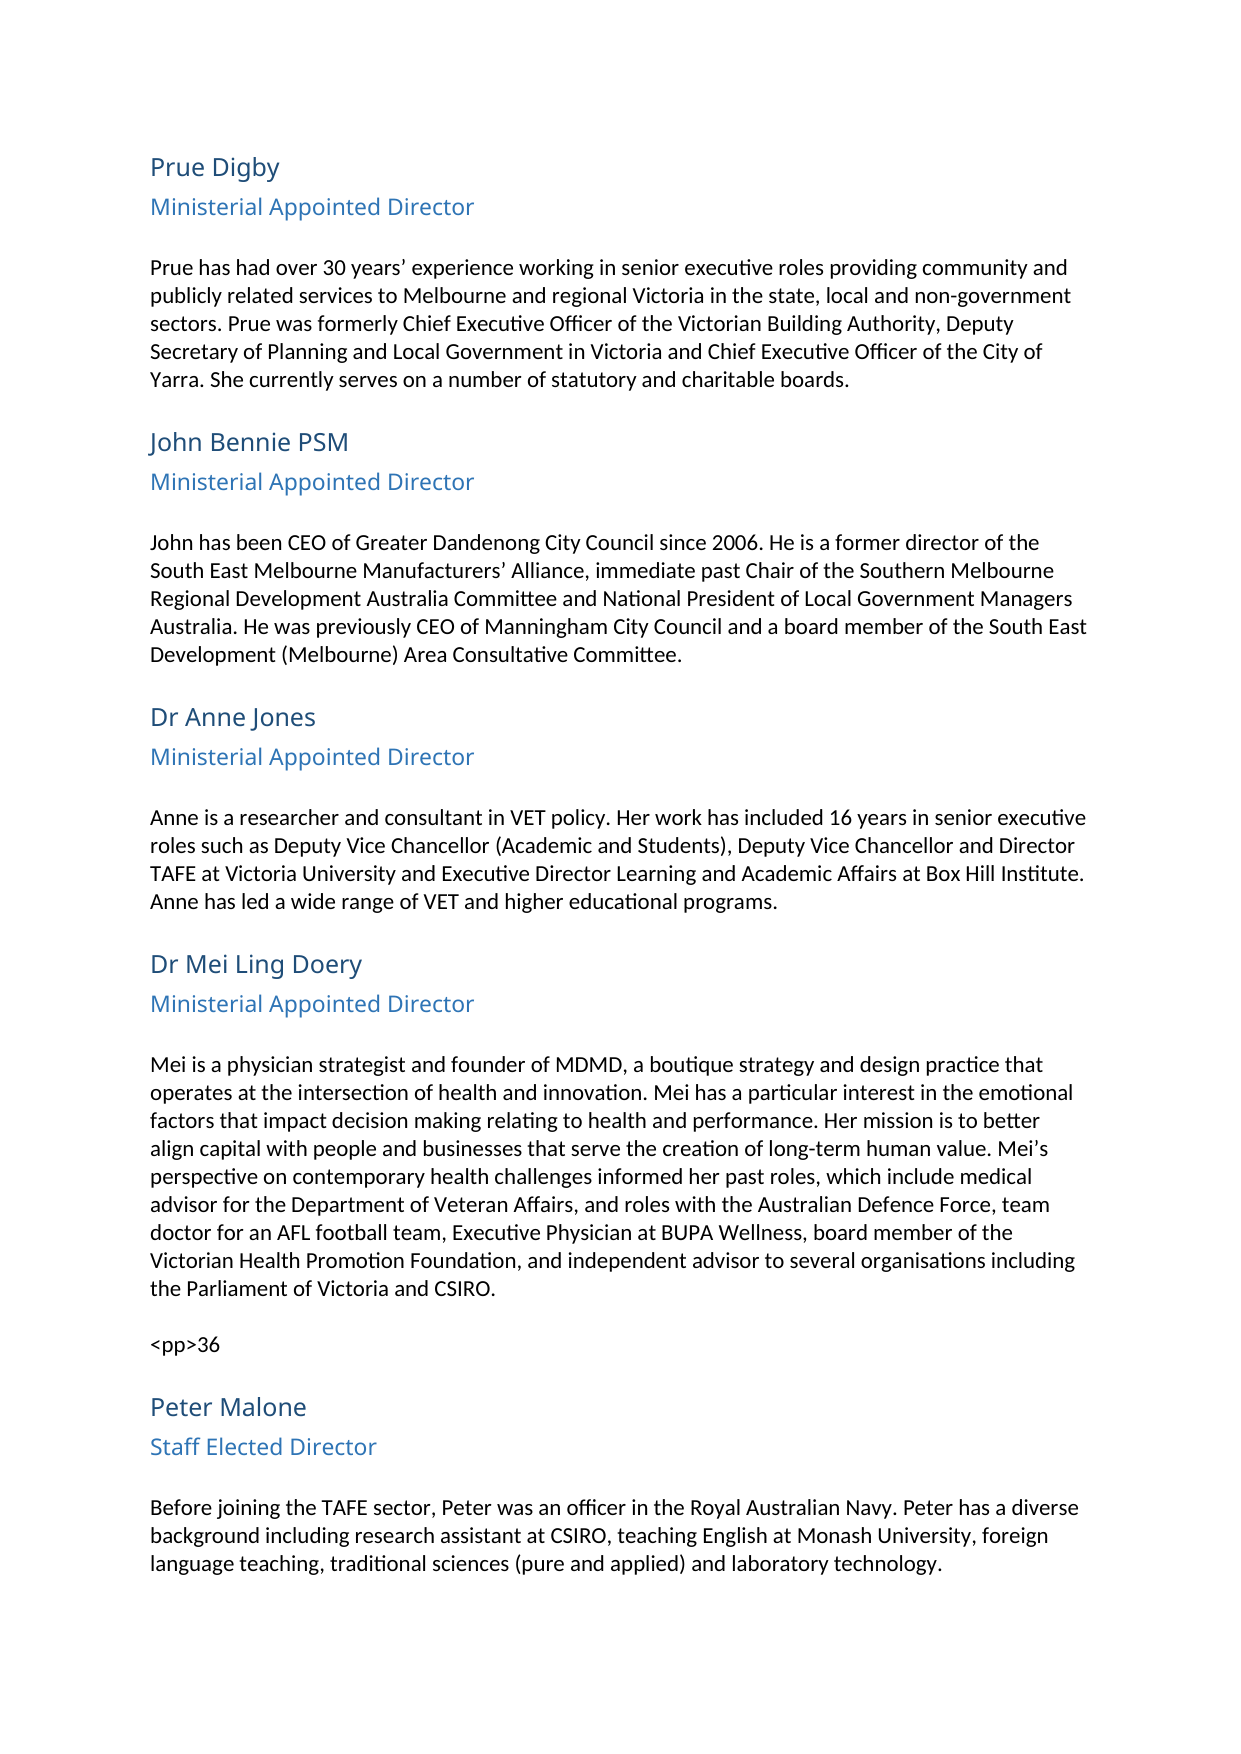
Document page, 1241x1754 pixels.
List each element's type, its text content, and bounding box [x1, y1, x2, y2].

subtitle Peter Malone [150, 1390, 1090, 1424]
text <pp>36 [150, 1330, 1090, 1358]
subtitle Dr Anne Jones [150, 700, 1090, 734]
text roles such as Deputy Vice Chancellor (Academic and Students), Deputy Vice Chancellor and Director TAFE at Victoria University and Executive Director Learning and Academic Affairs at Box Hill Institute. Anne has led a wide range of VET and higher educational programs. [150, 831, 1090, 915]
text Before joining the TAFE sector, Peter was an officer in the Royal Australian Navy. Peter has a diverse background including research assistant at CSIRO, teaching English at Monash University, foreign language teaching, traditional sciences (pure and applied) and laboratory technology. [150, 1493, 1090, 1577]
text Mei is a physician strategist and founder of MDMD, a boutique strategy and design practice that operates at the intersection of health and innovation. Mei has a particular interest in the emotional factors that impact decision making relating to health and performance. Her mission is to better align capital with people and businesses that serve the creation of long-term human value. Mei’s perspective on contemporary health challenges informed her past roles, which include medical advisor for the Department of Veteran Affairs, and roles with the Australian Defence Force, team doctor for an AFL football team, Executive Physician at BUPA Wellness, board member of the Victorian Health Promotion Foundation, and independent advisor to several organisations including the Parliament of Victoria and CSIRO. [150, 1050, 1090, 1302]
subtitle Ministerial Appointed Director [150, 741, 1090, 772]
subtitle John Bennie PSM [150, 425, 1090, 459]
text Anne is a researcher and consultant in VET policy. Her work has included 16 years in senior executive [150, 803, 1090, 831]
subtitle Prue Digby [150, 150, 1090, 184]
subtitle Ministerial Appointed Director [150, 466, 1090, 497]
subtitle Ministerial Appointed Director [150, 191, 1090, 222]
subtitle Ministerial Appointed Director [150, 988, 1090, 1019]
text Prue has had over 30 years’ experience working in senior executive roles providing community and publicly related services to Melbourne and regional Victoria in the state, local and non-government sectors. Prue was formerly Chief Executive Officer of the Victorian Building Authority, Deputy Secretary of Planning and Local Government in Victoria and Chief Executive Officer of the City of Yarra. She currently serves on a number of statutory and charitable boards. [150, 253, 1090, 393]
text John has been CEO of Greater Dandenong City Council since 2006. He is a former director of the South East Melbourne Manufacturers’ Alliance, immediate past Chair of the Southern Melbourne Regional Development Australia Committee and National President of Local Government Managers Australia. He was previously CEO of Manningham City Council and a board member of the South East Development (Melbourne) Area Consultative Committee. [150, 528, 1090, 668]
subtitle Staff Elected Director [150, 1431, 1090, 1462]
subtitle Dr Mei Ling Doery [150, 947, 1090, 981]
